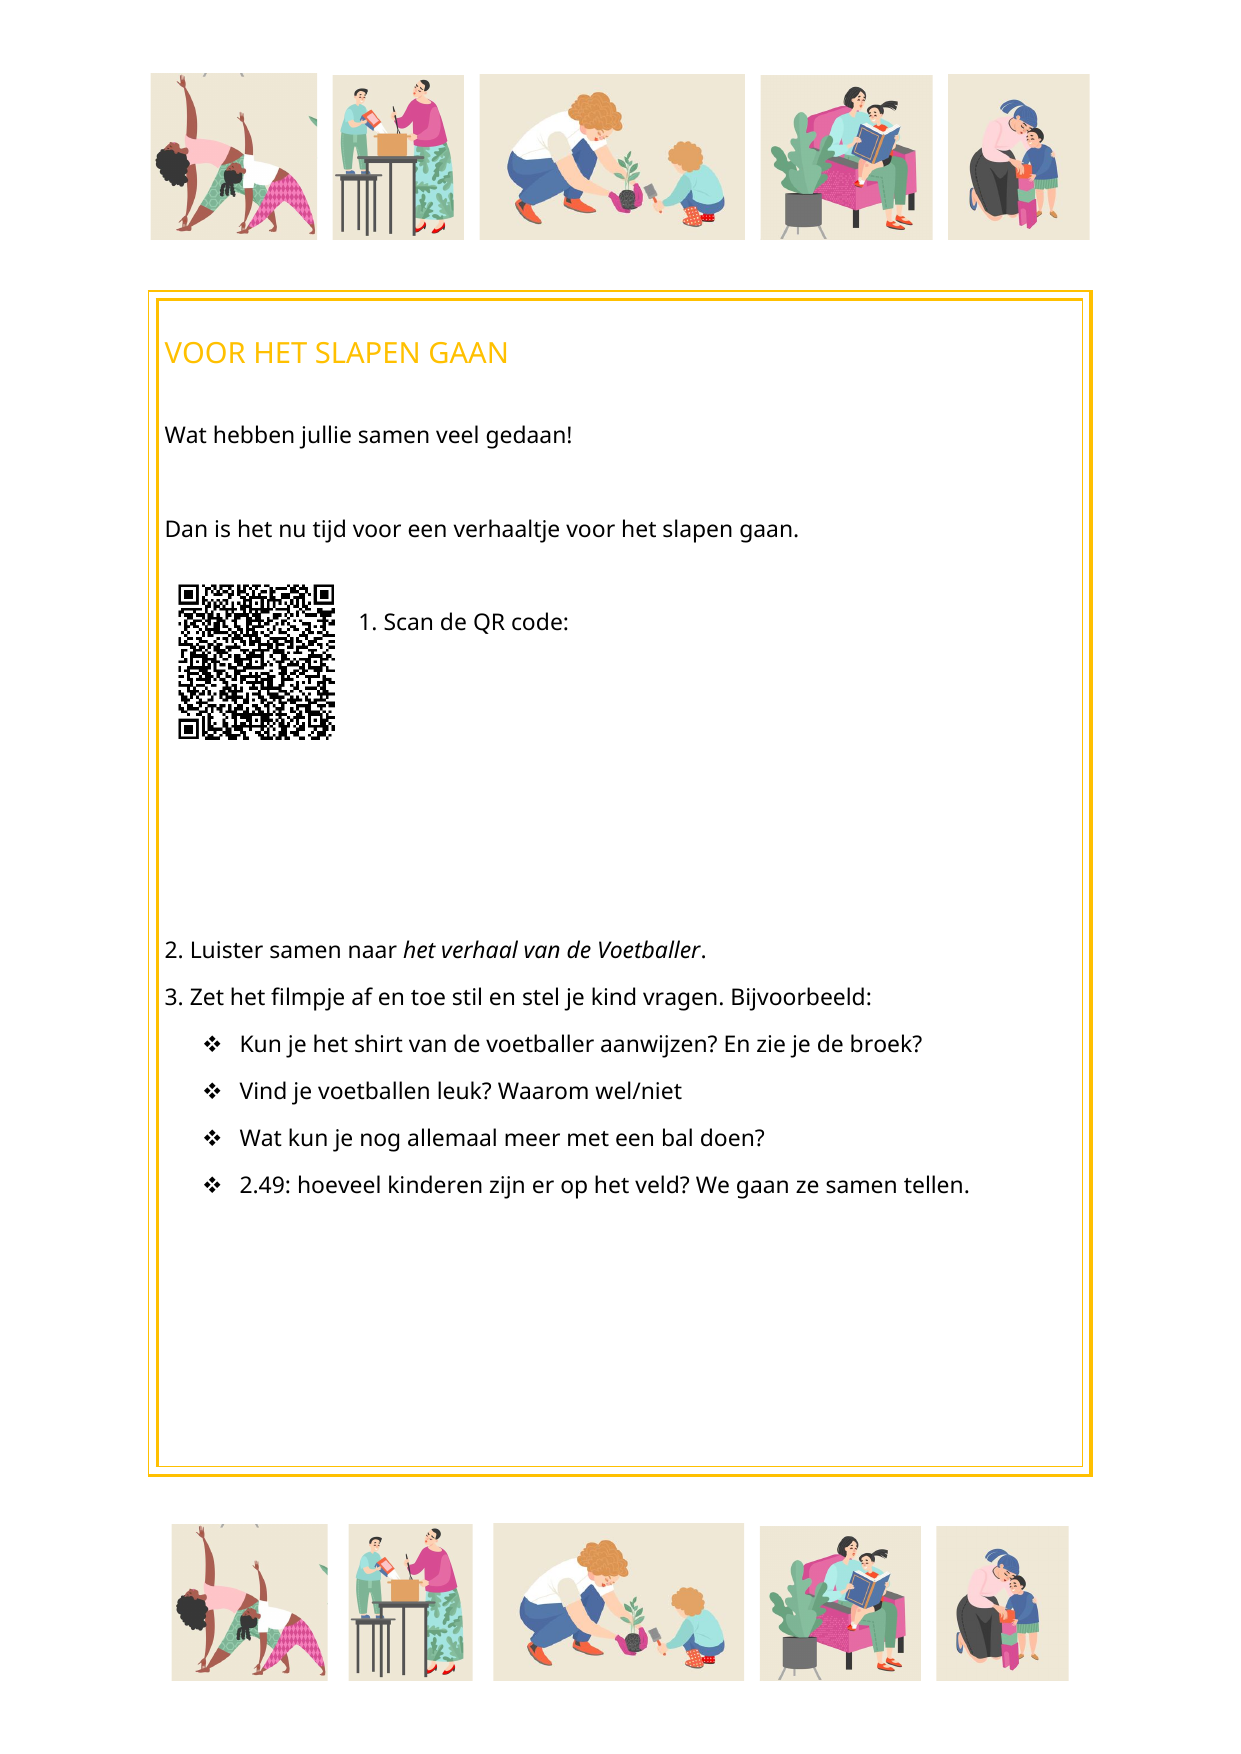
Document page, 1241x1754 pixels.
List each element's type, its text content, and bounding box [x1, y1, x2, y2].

picture [936, 1526, 1069, 1681]
picture [759, 1526, 921, 1681]
picture [332, 75, 464, 240]
picture [171, 1524, 328, 1681]
picture [760, 75, 933, 240]
table_header VOOR HET SLAPEN GAAN Wat hebben jullie samen veel gedaan! Dan is het nu tijd voor een verhaaltje voor het slapen gaan. 1. Scan de QR code: 2. Luister samen naar het verhaal van de Voetballer. 3. Zet het filmpje af en toe stil en stel je kind vragen. Bijvoorbeeld: Kun je het shirt van de voetballer aanwijzen? En zie je de broek? Vind je voetballen leuk? Waarom wel/niet Wat kun je nog allemaal meer met een bal doen? 2.49: hoeveel kinderen zijn er op het veld? We gaan ze samen tellen. [153, 292, 1087, 1466]
picture [948, 74, 1090, 240]
picture [493, 1523, 745, 1681]
picture [172, 578, 340, 745]
picture [150, 73, 318, 240]
picture [479, 74, 745, 240]
picture [348, 1524, 473, 1681]
